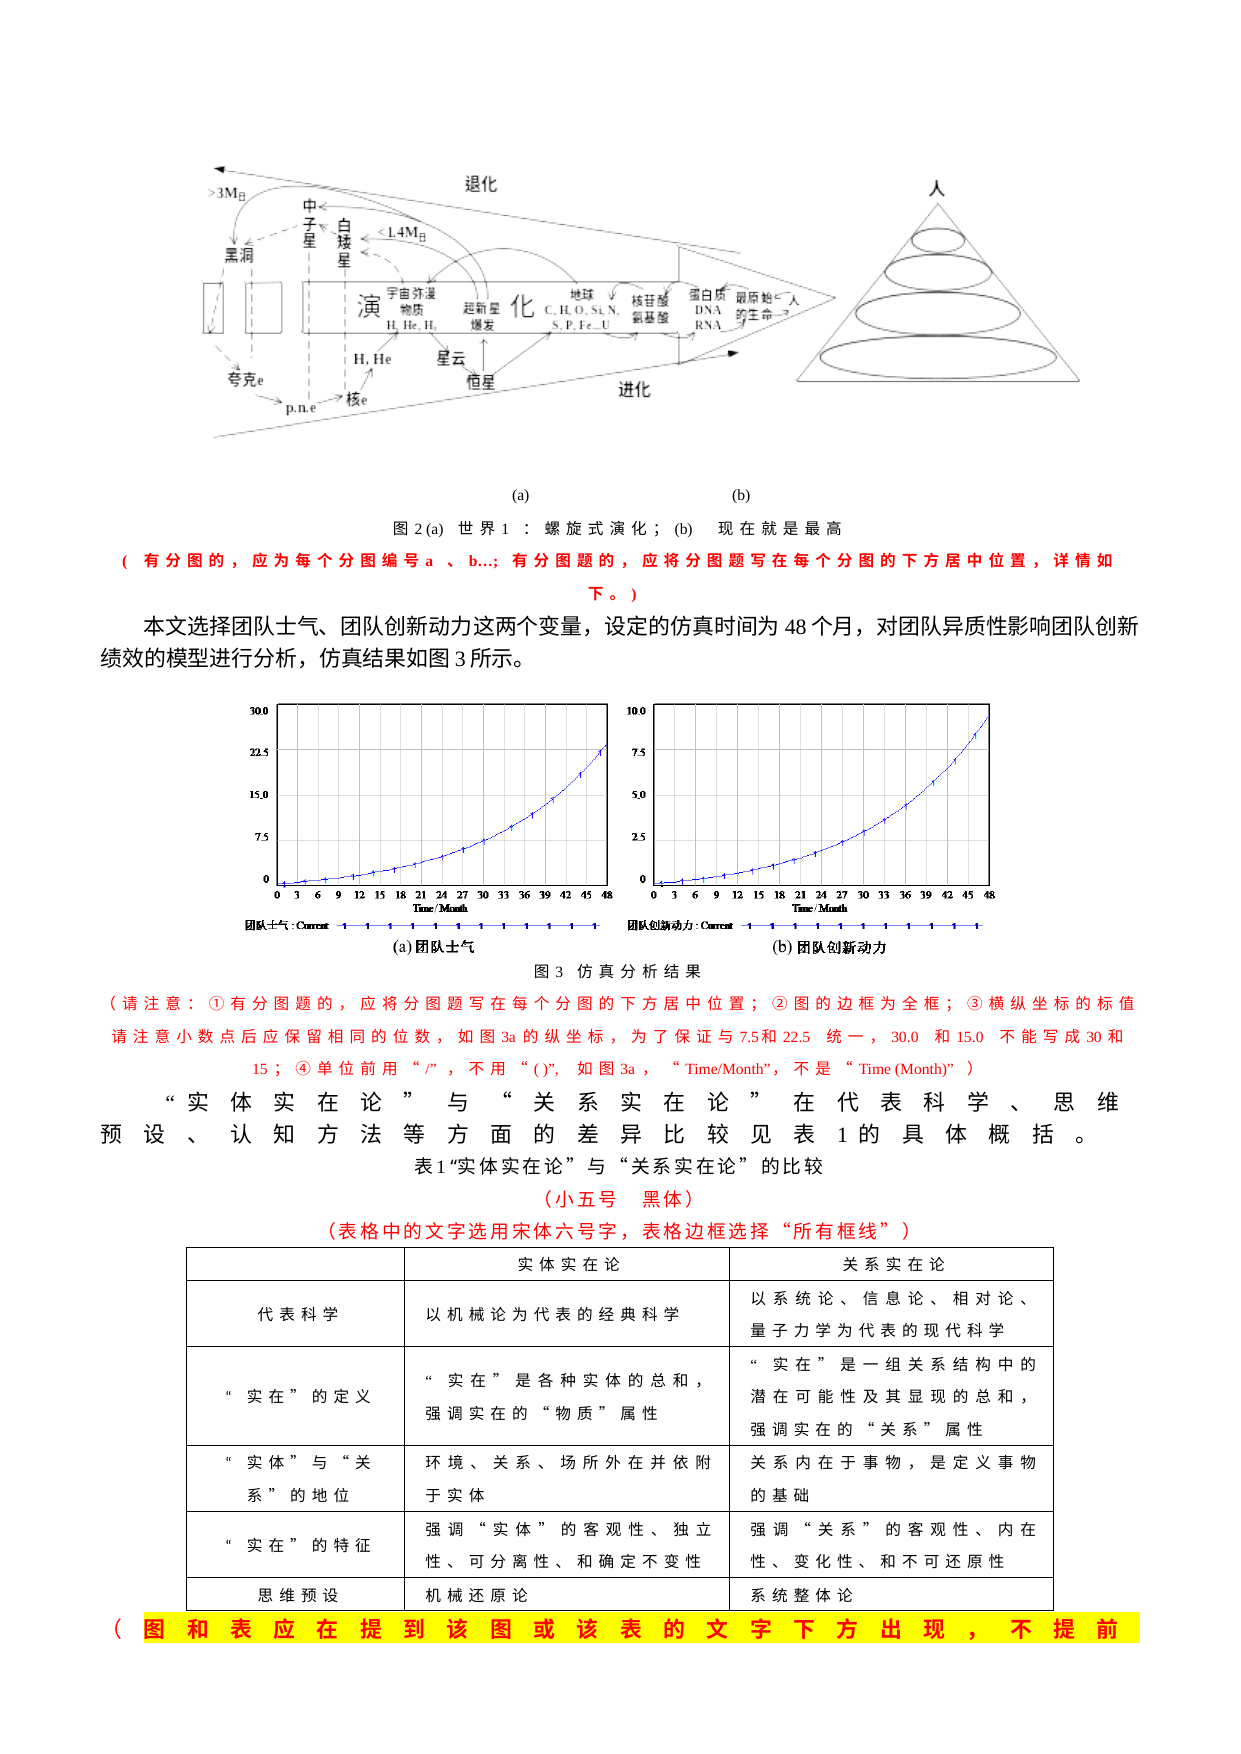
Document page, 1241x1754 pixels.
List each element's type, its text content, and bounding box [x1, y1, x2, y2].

text （小五号 黑体） [100, 1182, 1140, 1214]
text 图3 仿真分析结果 [100, 954, 1140, 987]
table_cell “实在”是各种实体的总和，强调实在的“物质”属性 [405, 1347, 729, 1445]
table_header [187, 1248, 404, 1280]
table_cell 强调“关系”的客观性、内在性、变化性、和不可还原性 [730, 1512, 1053, 1577]
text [100, 1611, 1140, 1644]
text （请注意：①有分图题的，应将分图题写在每个分图的下方居中位置；②图的边框为全框；③横纵坐标的标值请注意小数点后应保留相同的位数，如图3a的纵坐标，为了保证与7.5和22.5统一，30.0和15.0不能写成30和15；④单位前用“/”，不用“( )”,如图3a，“Time/Month”，不是“Time (Month)”） [100, 987, 1140, 1084]
table_cell “实体”与“关系”的地位 [187, 1446, 404, 1511]
table_cell 环境、关系、场所外在并依附于实体 [405, 1446, 729, 1511]
text 表1 “实体实在论”与“关系实在论”的比较 [100, 1149, 1140, 1182]
table_cell 以机械论为代表的经典科学 [405, 1281, 729, 1346]
picture [239, 697, 1002, 955]
table_header 实体实在论 [405, 1248, 729, 1280]
table_cell 系统整体论 [730, 1578, 1053, 1610]
table_cell “实在”的定义 [187, 1347, 404, 1445]
table_cell 以系统论、信息论、相对论、量子力学为代表的现代科学 [730, 1281, 1053, 1346]
table_cell “实在”是一组关系结构中的潜在可能性及其显现的总和，强调实在的“关系”属性 [730, 1347, 1053, 1445]
table_cell 机械还原论 [405, 1578, 729, 1610]
table_cell 代表科学 [187, 1281, 404, 1346]
text （表格中的文字选用宋体六号字，表格边框选择“所有框线”） [100, 1214, 1140, 1247]
list (b) [496, 479, 1140, 511]
text 图2 (a) 世界1：螺旋式演化；(b) 现在就是最高 [100, 511, 1140, 544]
table_header 关系实在论 [730, 1248, 1053, 1280]
table_cell “实在”的特征 [187, 1512, 404, 1577]
text 本文选择团队士气、团队创新动力这两个变量，设定的仿真时间为48个月，对团队异质性影响团队创新绩效的模型进行分析，仿真结果如图3所示。 [100, 609, 1140, 672]
table_cell 强调“实体”的客观性、独立性、可分离性、和确定不变性 [405, 1512, 729, 1577]
text “实体实在论”与“关系实在论”在代表科学、思维预设、认知方法等方面的差异比较见表1的具体概括。 [100, 1084, 1140, 1149]
text (有分图的，应为每个分图编号a、b…;有分图题的，应将分图题写在每个分图的下方居中位置，详情如下。) [100, 544, 1140, 609]
table_cell 关系内在于事物，是定义事物的基础 [730, 1446, 1053, 1511]
table_cell 思维预设 [187, 1578, 404, 1610]
